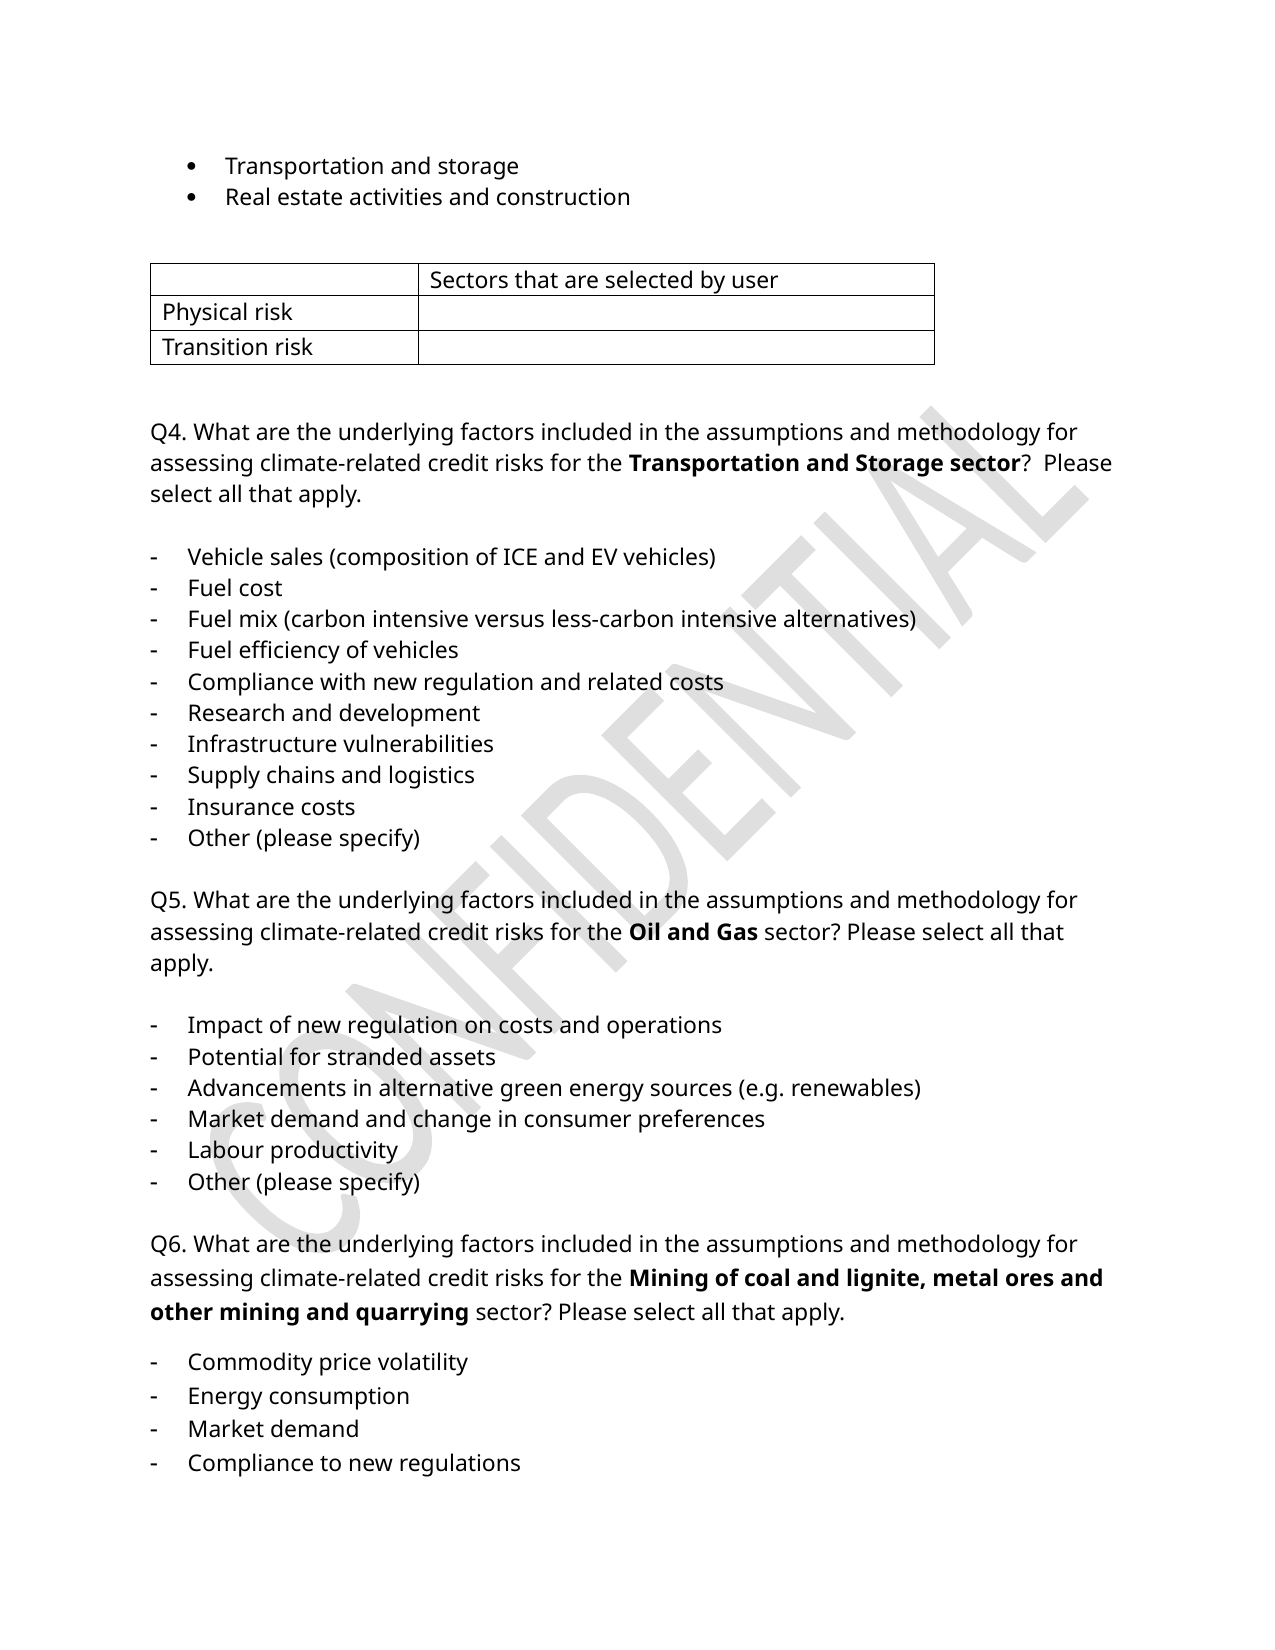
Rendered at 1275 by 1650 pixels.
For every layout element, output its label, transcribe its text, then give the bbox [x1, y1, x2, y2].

list Insurance costs [150, 790, 1125, 822]
list Fuel cost [150, 572, 1125, 603]
list Potential for stranded assets [150, 1040, 1125, 1072]
list Impact of new regulation on costs and operations [150, 1009, 1125, 1040]
list Real estate activities and construction [187, 181, 1125, 212]
table_header [151, 264, 418, 295]
text Q6. What are the underlying factors included in the assumptions and methodology for assessing climate-related credit risks for the Mining of coal and lignite, metal ores and other mining and quarrying sector? Please select all that apply. [150, 1228, 1125, 1327]
list Infrastructure vulnerabilities [150, 728, 1125, 759]
list Advancements in alternative green energy sources (e.g. renewables) [150, 1072, 1125, 1103]
table_cell [419, 296, 934, 329]
list Market demand [150, 1413, 1125, 1444]
list Vehicle sales (composition of ICE and EV vehicles) [150, 540, 1125, 572]
list Supply chains and logistics [150, 759, 1125, 790]
table_header Sectors that are selected by user [419, 264, 934, 295]
list Commodity price volatility [150, 1346, 1125, 1377]
list Energy consumption [150, 1379, 1125, 1411]
list Fuel mix (carbon intensive versus less-carbon intensive alternatives) [150, 603, 1125, 634]
list Market demand and change in consumer preferences [150, 1103, 1125, 1134]
list Labour productivity [150, 1134, 1125, 1165]
list Compliance with new regulation and related costs [150, 665, 1125, 697]
list Transportation and storage [187, 150, 1125, 181]
list Fuel efficiency of vehicles [150, 634, 1125, 665]
list Compliance to new regulations [150, 1447, 1125, 1478]
table_cell Transition risk [151, 331, 418, 364]
list Other (please specify) [150, 1165, 1125, 1197]
list Other (please specify) [150, 822, 1125, 853]
table_cell [419, 331, 934, 364]
text Q5. What are the underlying factors included in the assumptions and methodology for assessing climate-related credit risks for the Oil and Gas sector? Please select all that apply. [150, 884, 1125, 978]
text Q4. What are the underlying factors included in the assumptions and methodology for assessing climate-related credit risks for the Transportation and Storage sector? Please select all that apply. [150, 415, 1125, 509]
table_cell Physical risk [151, 296, 418, 329]
list Research and development [150, 697, 1125, 728]
